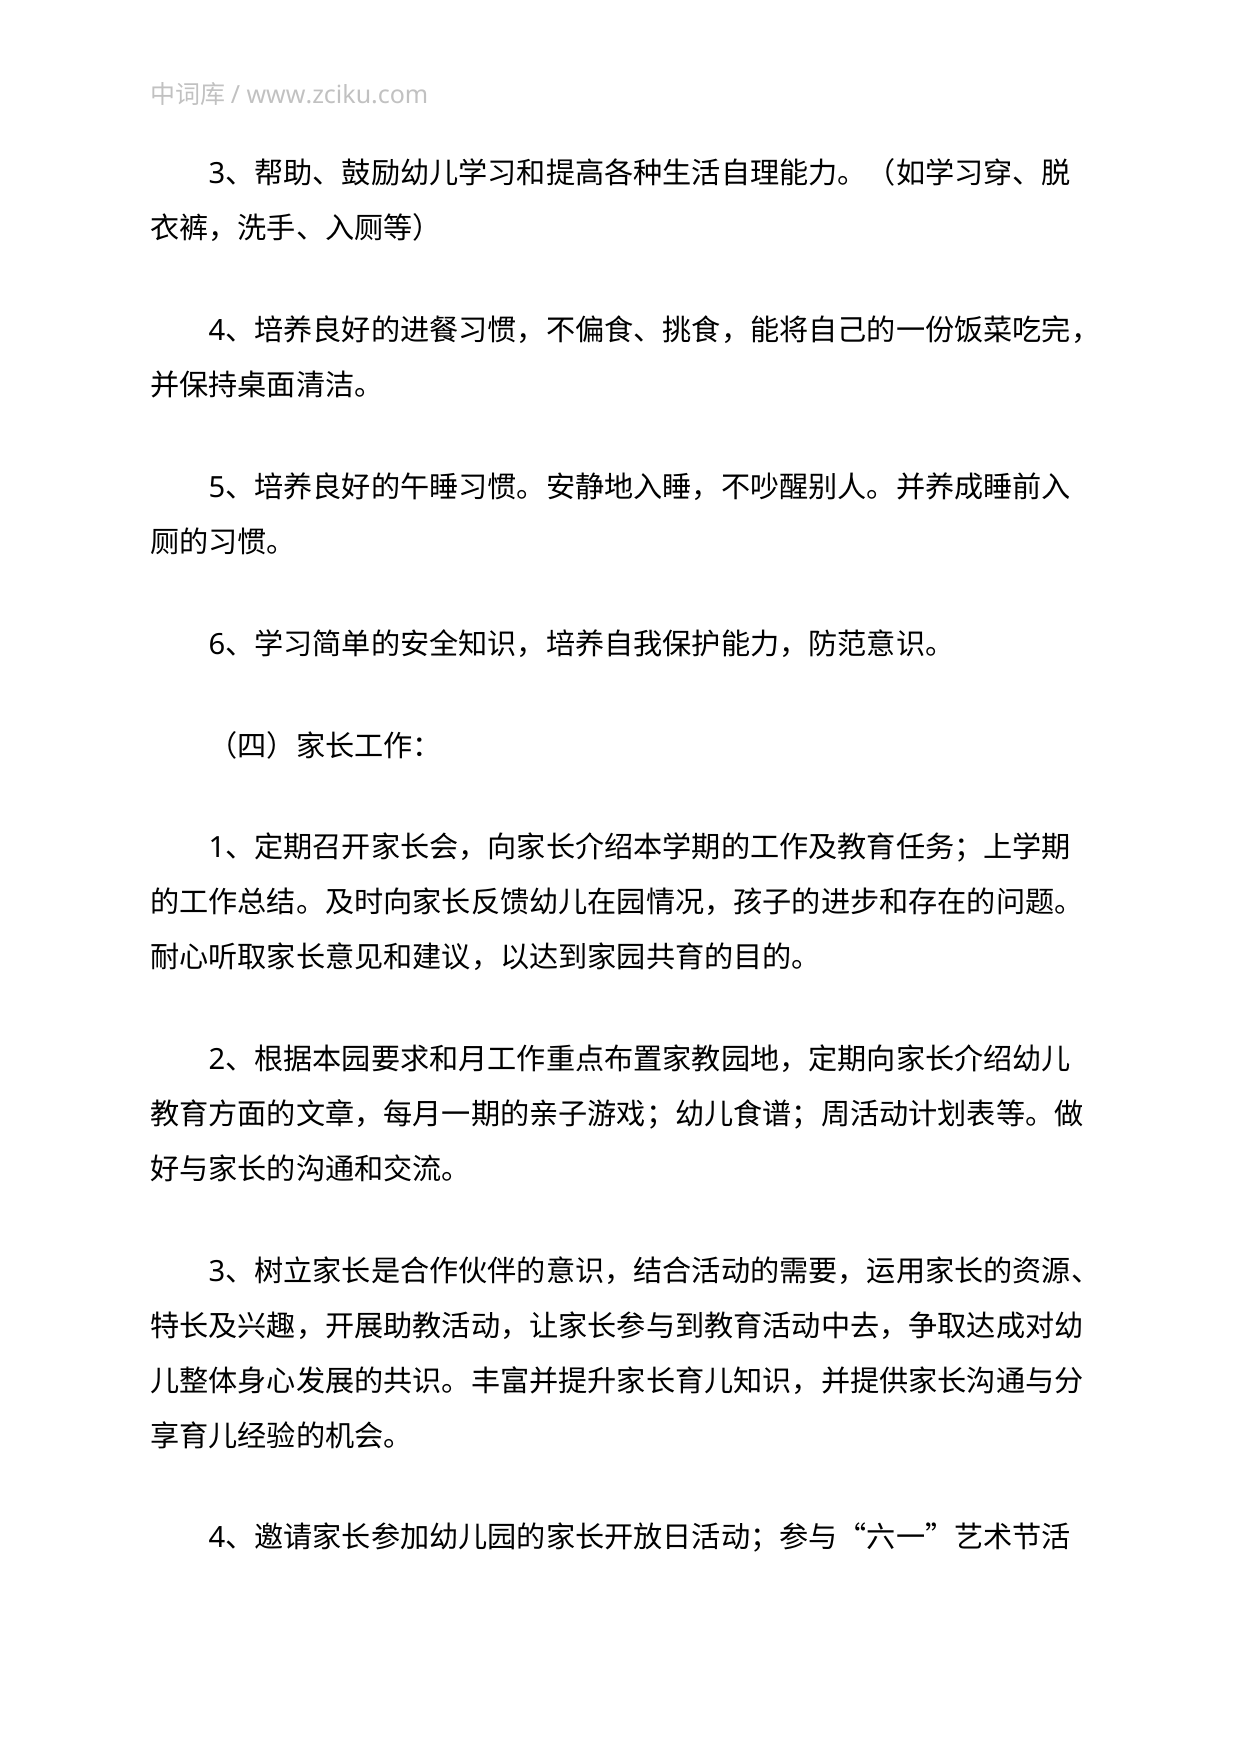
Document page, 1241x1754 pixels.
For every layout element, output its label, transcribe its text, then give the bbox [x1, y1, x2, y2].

text 3、树立家长是合作伙伴的意识，结合活动的需要，运用家长的资源、特长及兴趣，开展助教活动，让家长参与到教育活动中去，争取达成对幼儿整体身心发展的共识。丰富并提升家长育儿知识，并提供家长沟通与分享育儿经验的机会。 [150, 1247, 1090, 1454]
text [150, 1514, 1090, 1556]
text 4、培养良好的进餐习惯，不偏食、挑食，能将自己的一份饭菜吃完，并保持桌面清洁。 [150, 307, 1090, 404]
text 6、学习简单的安全知识，培养自我保护能力，防范意识。 [150, 620, 1090, 663]
text （四）家长工作： [150, 722, 1090, 764]
text 1、定期召开家长会，向家长介绍本学期的工作及教育任务；上学期的工作总结。及时向家长反馈幼儿在园情况，孩子的进步和存在的问题。耐心听取家长意见和建议，以达到家园共育的目的。 [150, 824, 1090, 976]
text 2、根据本园要求和月工作重点布置家教园地，定期向家长介绍幼儿教育方面的文章，每月一期的亲子游戏；幼儿食谱；周活动计划表等。做好与家长的沟通和交流。 [150, 1036, 1090, 1188]
text 3、帮助、鼓励幼儿学习和提高各种生活自理能力。（如学习穿、脱衣裤，洗手、入厕等） [150, 150, 1090, 247]
text 5、培养良好的午睡习惯。安静地入睡，不吵醒别人。并养成睡前入厕的习惯。 [150, 463, 1090, 561]
